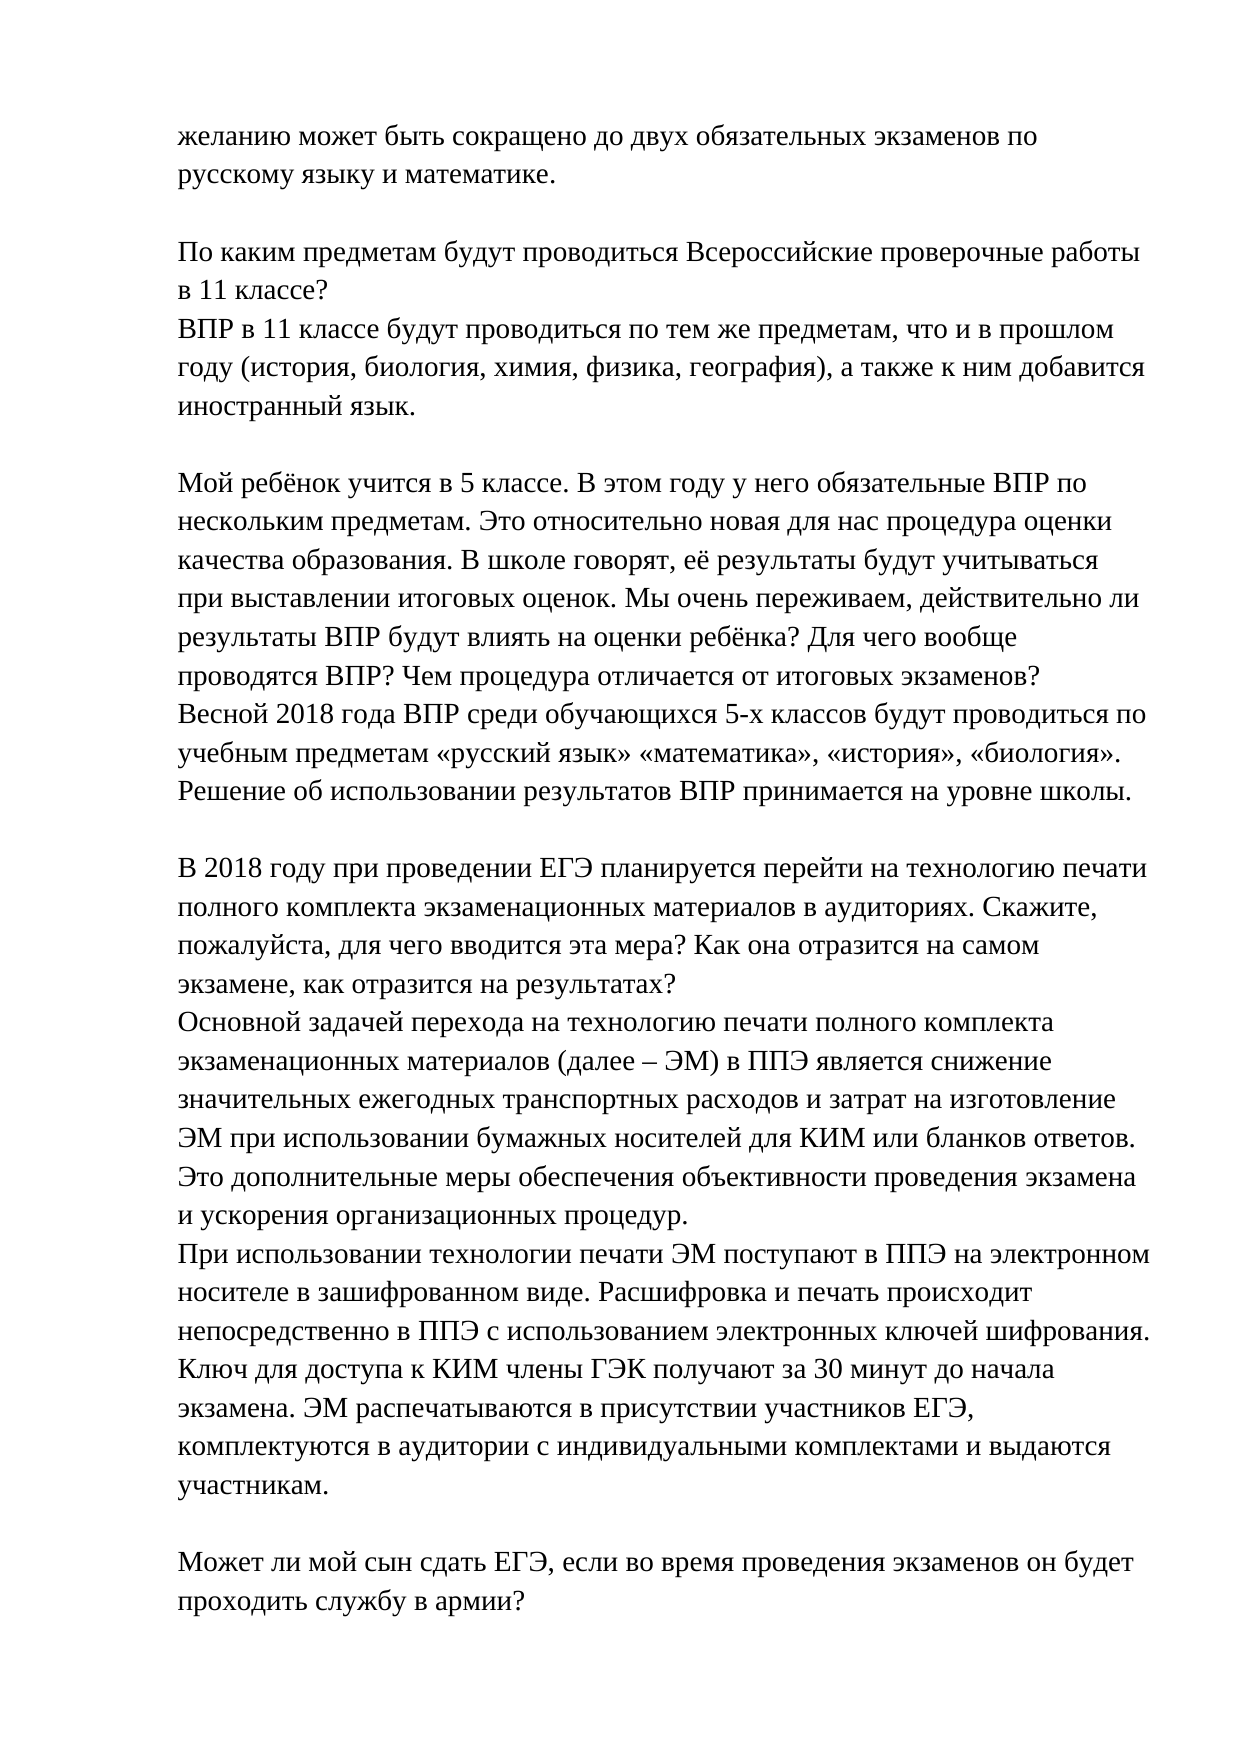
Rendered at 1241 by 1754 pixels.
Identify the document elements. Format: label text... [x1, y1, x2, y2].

text Может ли мой сын сдать ЕГЭ, если во время проведения экзаменов он будет проходить службу в армии? [177, 1544, 1152, 1616]
text Основной задачей перехода на технологию печати полного комплекта экзаменационных материалов (далее – ЭМ) в ППЭ является снижение значительных ежегодных транспортных расходов и затрат на изготовление ЭМ при использовании бумажных носителей для КИМ или бланков ответов. Это дополнительные меры обеспечения объективности проведения экзамена и ускорения организационных процедур. [177, 1004, 1152, 1231]
text По каким предметам будут проводиться Всероссийские проверочные работы в 11 классе? [177, 234, 1152, 306]
text Весной 2018 года ВПР среди обучающихся 5-х классов будут проводиться по учебным предметам «русский язык» «математика», «история», «биология». Решение об использовании результатов ВПР принимается на уровне школы. [177, 696, 1152, 807]
text Мой ребёнок учится в 5 классе. В этом году у него обязательные ВПР по нескольким предметам. Это относительно новая для нас процедура оценки качества образования. В школе говорят, её результаты будут учитываться при выставлении итоговых оценок. Мы очень переживаем, действительно ли результаты ВПР будут влиять на оценки ребёнка? Для чего вообще проводятся ВПР? Чем процедура отличается от итоговых экзаменов? [177, 465, 1152, 691]
text В 2018 году при проведении ЕГЭ планируется перейти на технологию печати полного комплекта экзаменационных материалов в аудиториях. Скажите, пожалуйста, для чего вводится эта мера? Как она отразится на самом экзамене, как отразится на результатах? [177, 850, 1152, 999]
text ВПР в 11 классе будут проводиться по тем же предметам, что и в прошлом году (история, биология, химия, физика, география), а также к ним добавится иностранный язык. [177, 311, 1152, 421]
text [177, 118, 1152, 190]
text При использовании технологии печати ЭМ поступают в ППЭ на электронном носителе в зашифрованном виде. Расшифровка и печать происходит непосредственно в ППЭ с использованием электронных ключей шифрования. Ключ для доступа к КИМ члены ГЭК получают за 30 минут до начала экзамена. ЭМ распечатываются в присутствии участников ЕГЭ, комплектуются в аудитории с индивидуальными комплектами и выдаются участникам. [177, 1236, 1152, 1501]
